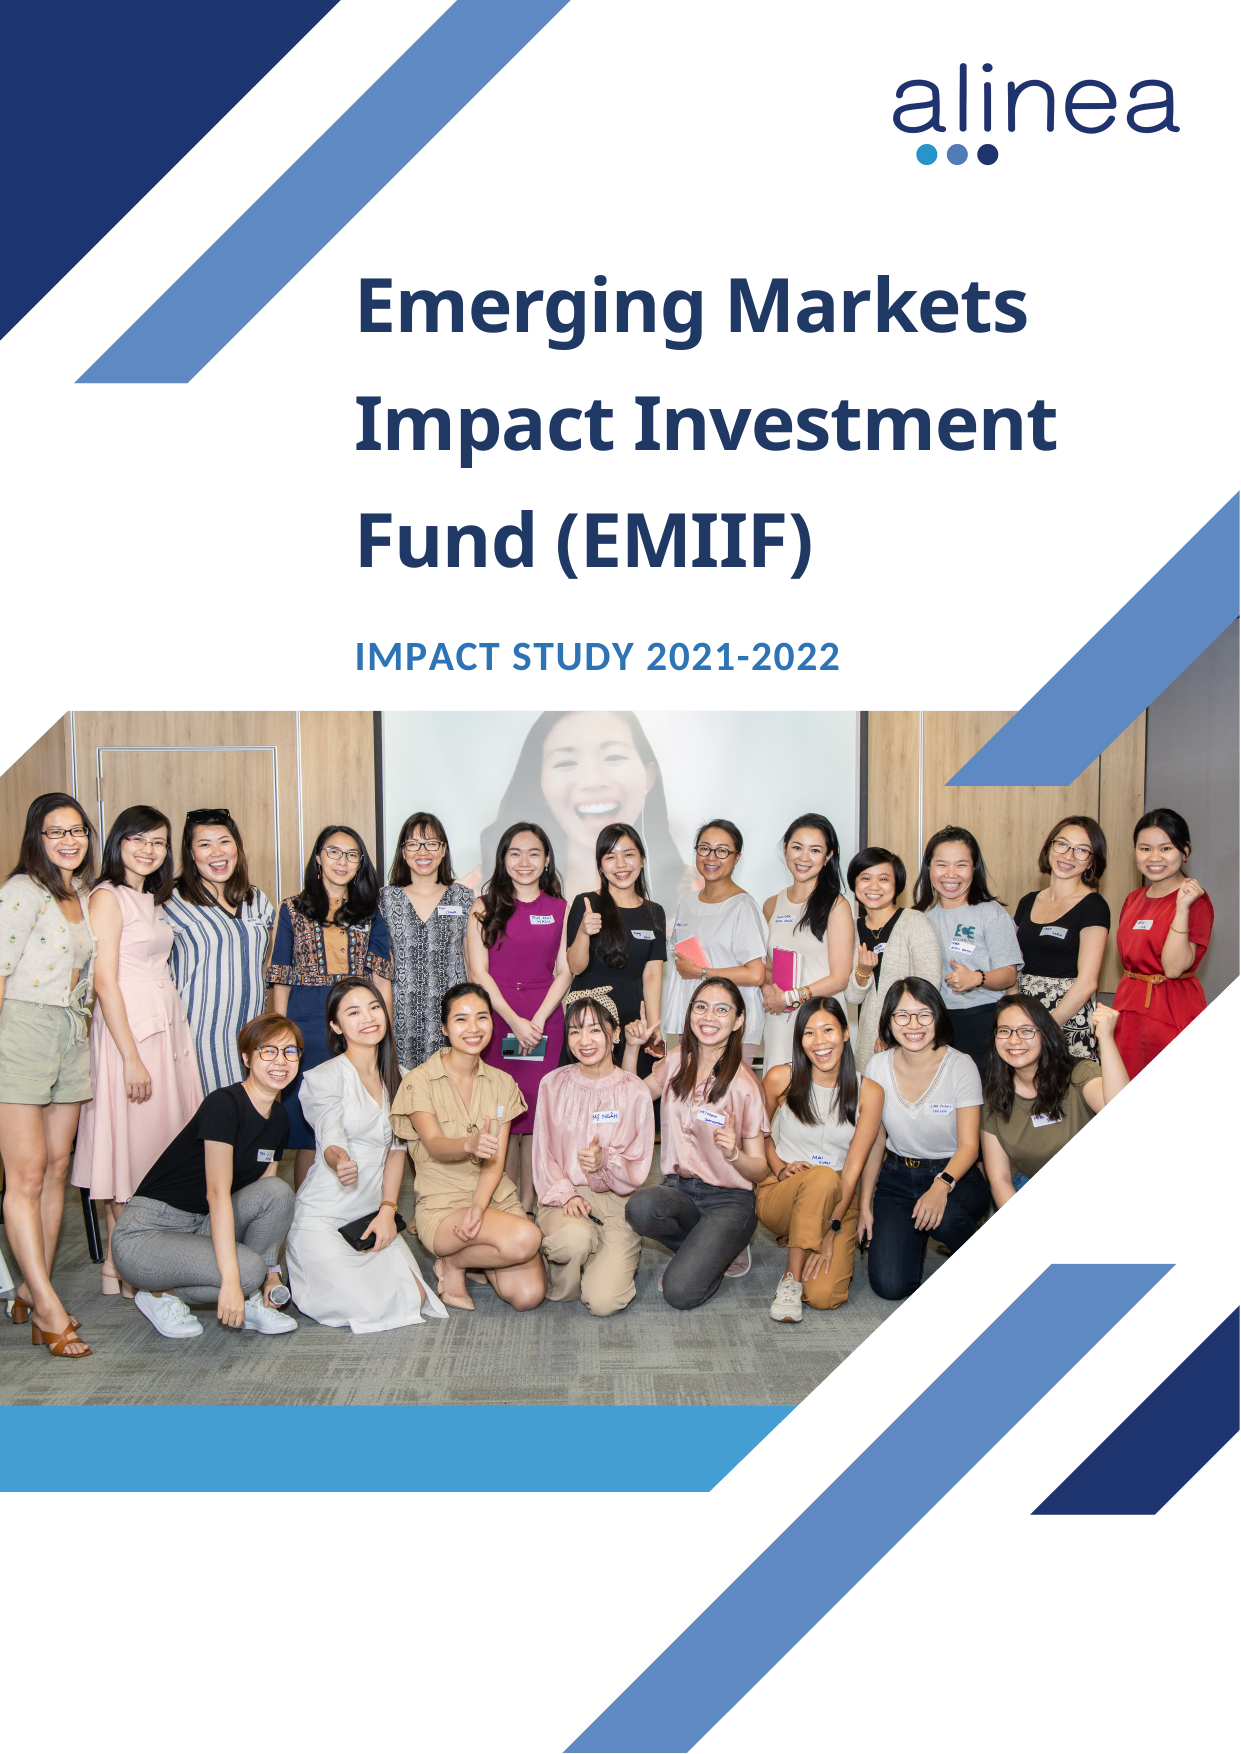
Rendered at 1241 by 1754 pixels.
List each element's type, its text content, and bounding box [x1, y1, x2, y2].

picture [0, 0, 1240, 1753]
title Emerging Markets Impact Investment Fund (EMIIF) [354, 253, 1122, 590]
subtitle IMPACT STUDY 2021-2022 [354, 630, 1122, 681]
